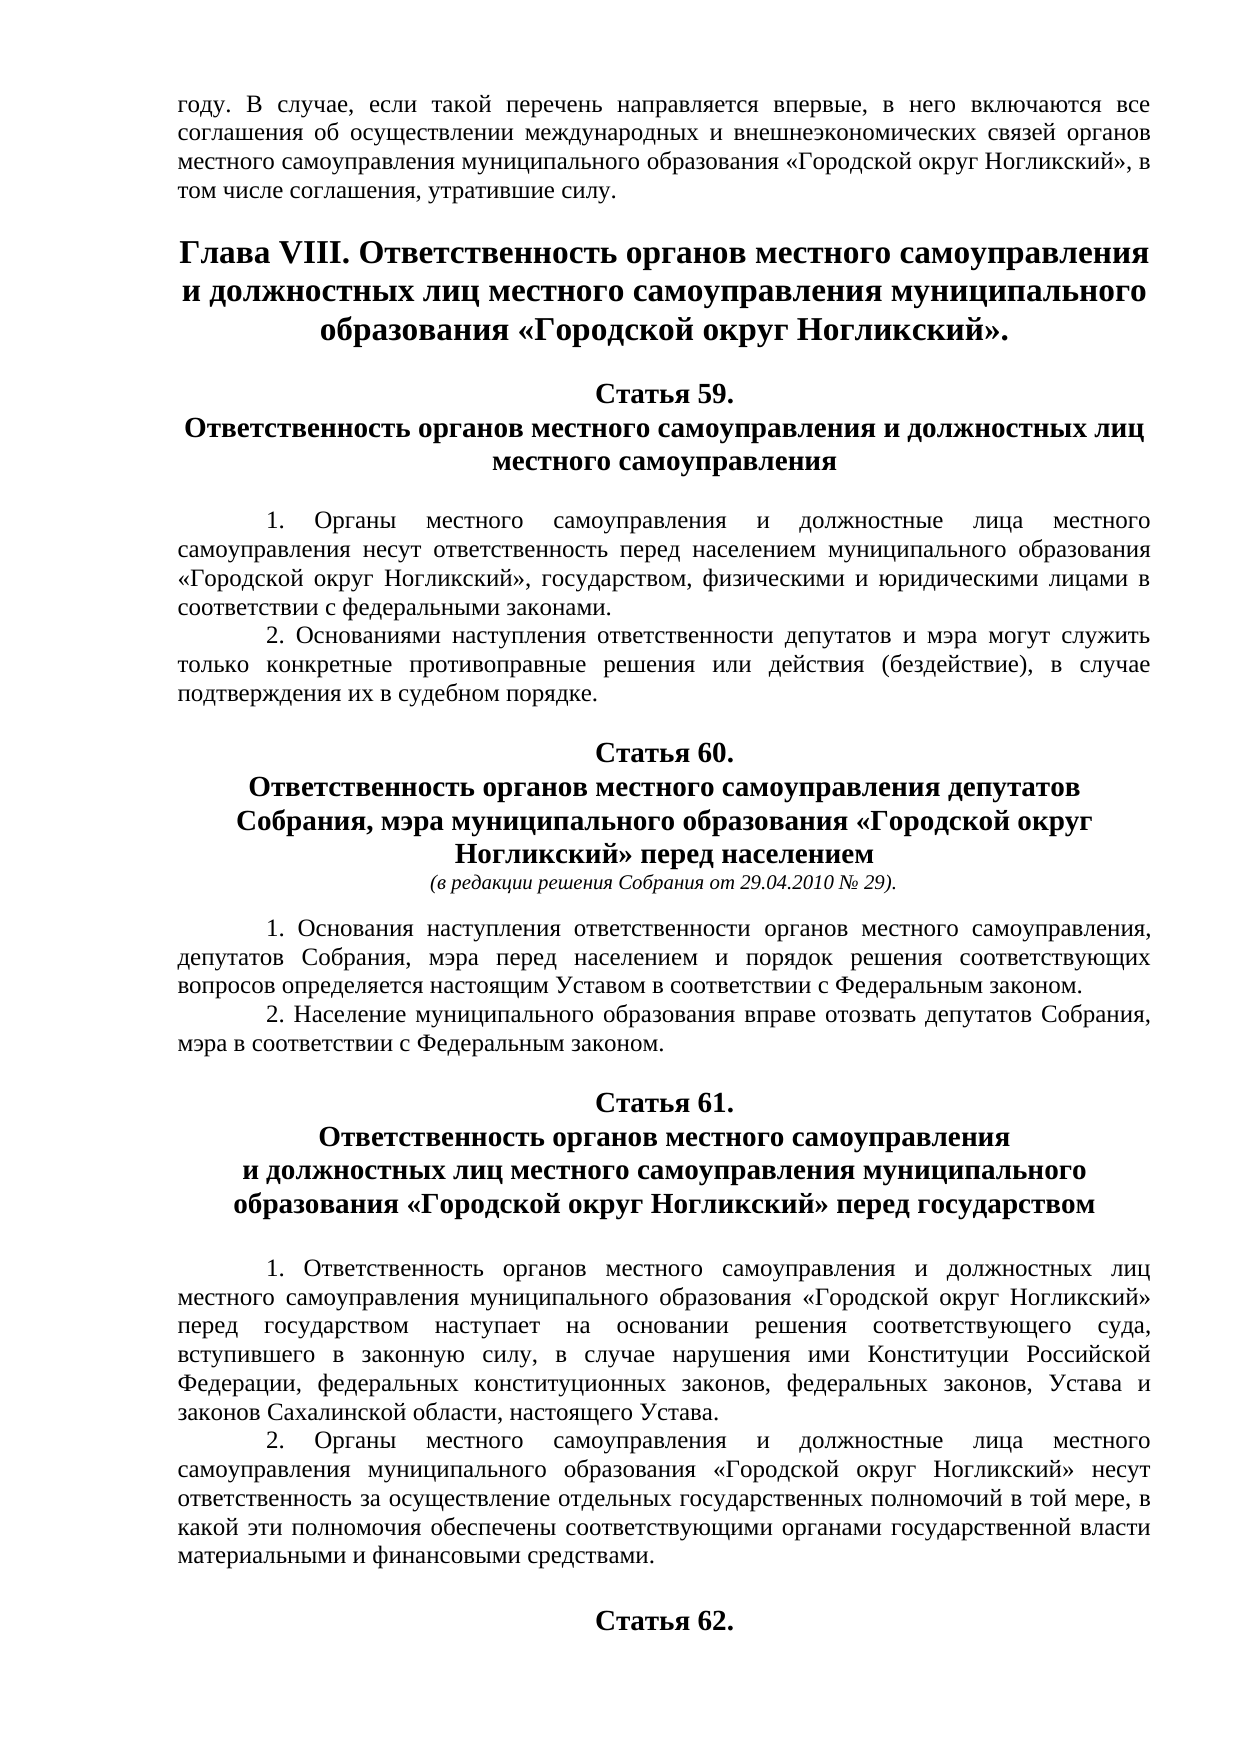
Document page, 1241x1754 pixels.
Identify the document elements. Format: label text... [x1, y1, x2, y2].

text Ответственность органов местного самоуправления [177, 1119, 1152, 1152]
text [177, 89, 1152, 204]
text Статья 61. [177, 1085, 1152, 1119]
text (в редакции решения Собрания от 29.04.2010 № 29). [177, 870, 1152, 894]
text 2. Население муниципального образования вправе отозвать депутатов Собрания, мэра в соответствии с Федеральным законом. [177, 999, 1152, 1057]
text Статья 62. [177, 1603, 1152, 1636]
text 1. Ответственность органов местного самоуправления и должностных лиц местного самоуправления муниципального образования «Городской округ Ногликский» перед государством наступает на основании решения соответствующего суда, вступившего в законную силу, в случае нарушения ими Конституции Российской Федерации, федеральных конституционных законов, федеральных законов, Устава и законов Сахалинской области, настоящего Устава. [177, 1253, 1152, 1426]
text 2. Органы местного самоуправления и должностные лица местного самоуправления муниципального образования «Городской округ Ногликский» несут ответственность за осуществление отдельных государственных полномочий в той мере, в какой эти полномочия обеспечены соответствующими органами государственной власти материальными и финансовыми средствами. [177, 1426, 1152, 1569]
text Ответственность органов местного самоуправления депутатов Собрания, мэра муниципального образования «Городской округ Ногликский» перед населением [177, 769, 1152, 870]
text 2. Основаниями наступления ответственности депутатов и мэра могут служить только конкретные противоправные решения или действия (бездействие), в случае подтверждения их в судебном порядке. [177, 621, 1152, 707]
text Ответственность органов местного самоуправления и должностных лиц местного самоуправления [177, 410, 1152, 477]
text Статья 59. [177, 376, 1152, 410]
text Глава VIII. Ответственность органов местного самоуправления и должностных лиц местного самоуправления муниципального образования «Городской округ Ногликский». [177, 232, 1152, 347]
text 1. Органы местного самоуправления и должностные лица местного самоуправления несут ответственность перед населением муниципального образования «Городской округ Ногликский», государством, физическими и юридическими лицами в соответствии с федеральными законами. [177, 506, 1152, 621]
text 1. Основания наступления ответственности органов местного самоуправления, депутатов Собрания, мэра перед населением и порядок решения соответствующих вопросов определяется настоящим Уставом в соответствии с Федеральным законом. [177, 913, 1152, 999]
text Статья 60. [177, 736, 1152, 769]
text и должностных лиц местного самоуправления муниципального образования «Городской округ Ногликский» перед государством [177, 1152, 1152, 1219]
